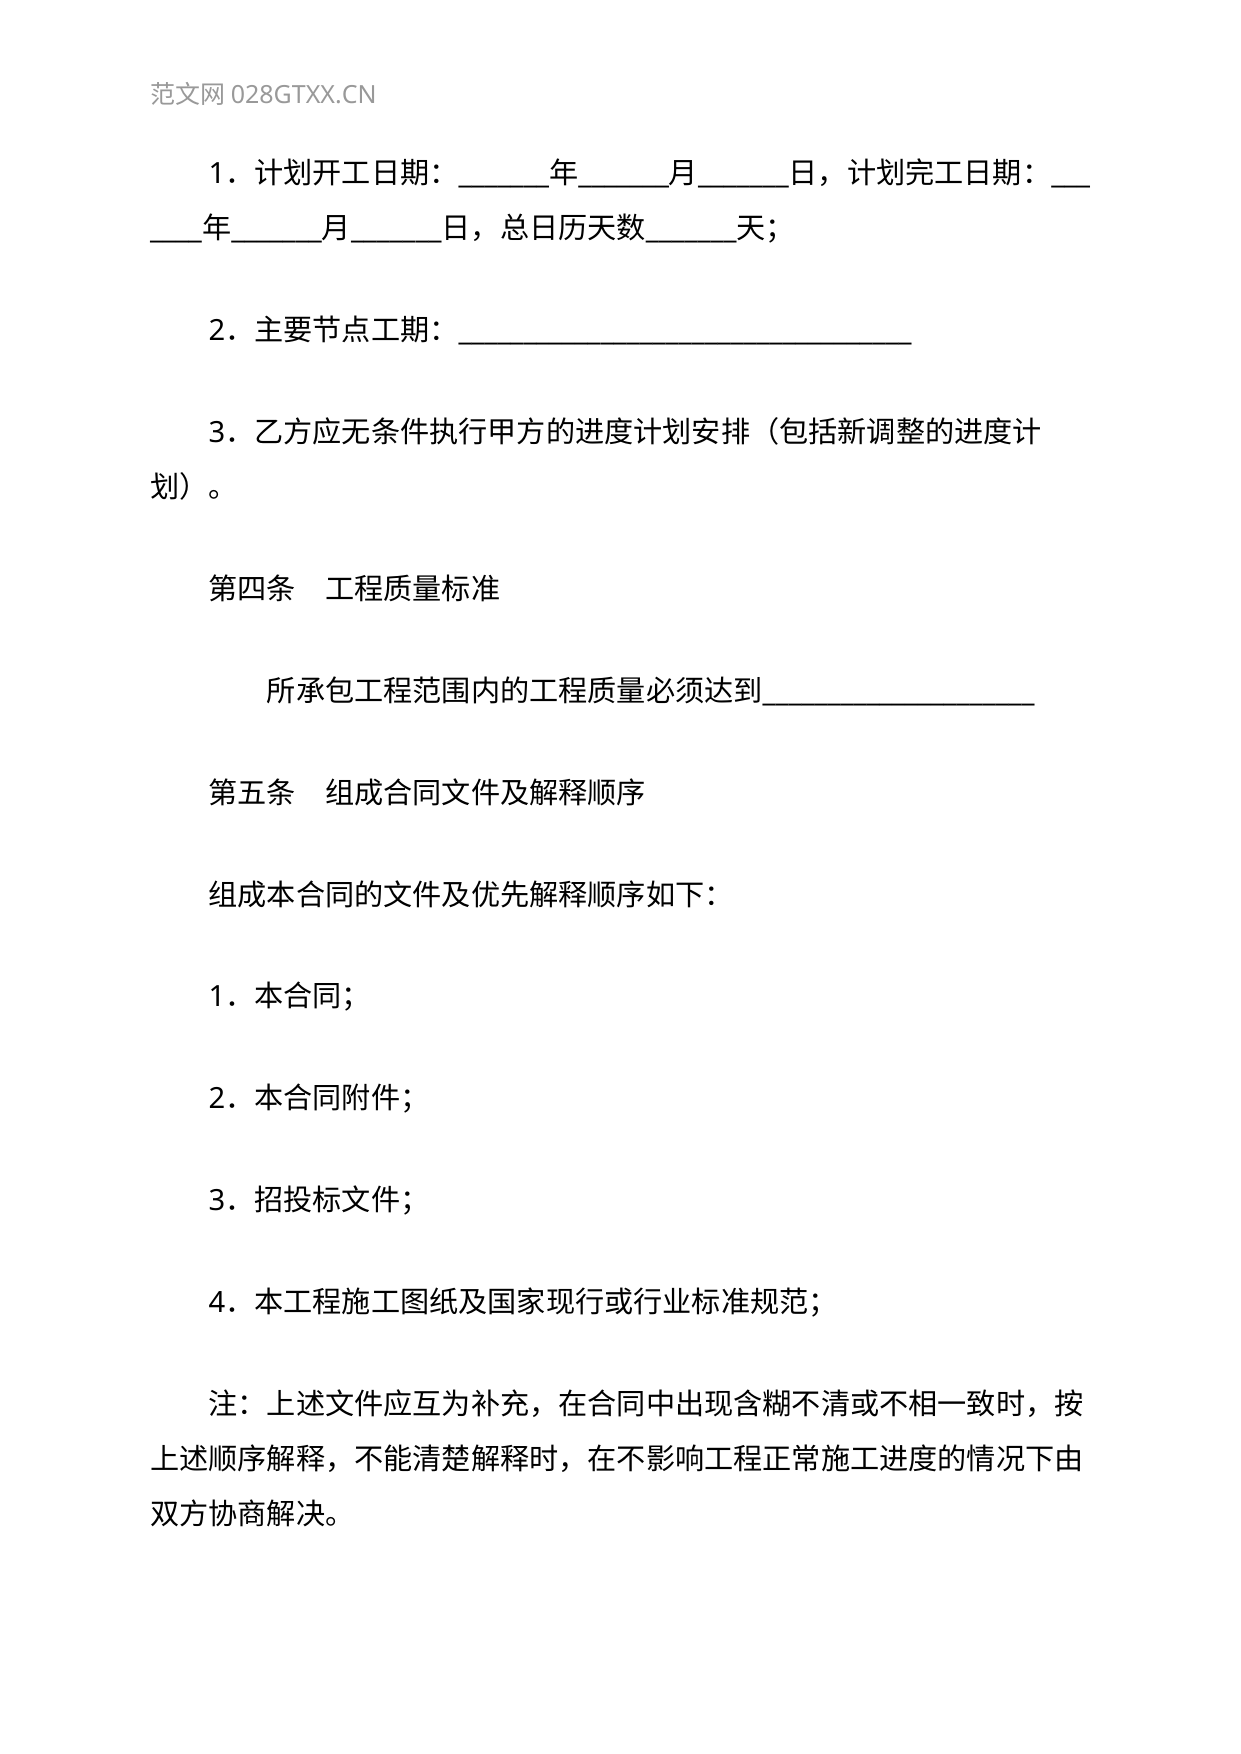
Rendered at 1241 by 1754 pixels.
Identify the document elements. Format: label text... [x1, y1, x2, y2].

text 1．计划开工日期：_______年_______月_______日，计划完工日期：_______年_______月_______日，总日历天数_______天； [150, 150, 1090, 247]
text 1．本合同； [150, 973, 1090, 1015]
text 第四条 工程质量标准 [150, 566, 1090, 608]
text 2．本合同附件； [150, 1075, 1090, 1117]
text 所承包工程范围内的工程质量必须达到_____________________ [150, 667, 1090, 710]
text 2．主要节点工期：___________________________________ [150, 307, 1090, 349]
text 组成本合同的文件及优先解释顺序如下： [150, 871, 1090, 913]
text 3．招投标文件； [150, 1177, 1090, 1219]
text 3．乙方应无条件执行甲方的进度计划安排（包括新调整的进度计划）。 [150, 409, 1090, 506]
text 注：上述文件应互为补充，在合同中出现含糊不清或不相一致时，按上述顺序解释，不能清楚解释时，在不影响工程正常施工进度的情况下由双方协商解决。 [150, 1381, 1090, 1533]
text 第五条 组成合同文件及解释顺序 [150, 769, 1090, 812]
text 4．本工程施工图纸及国家现行或行业标准规范； [150, 1279, 1090, 1321]
